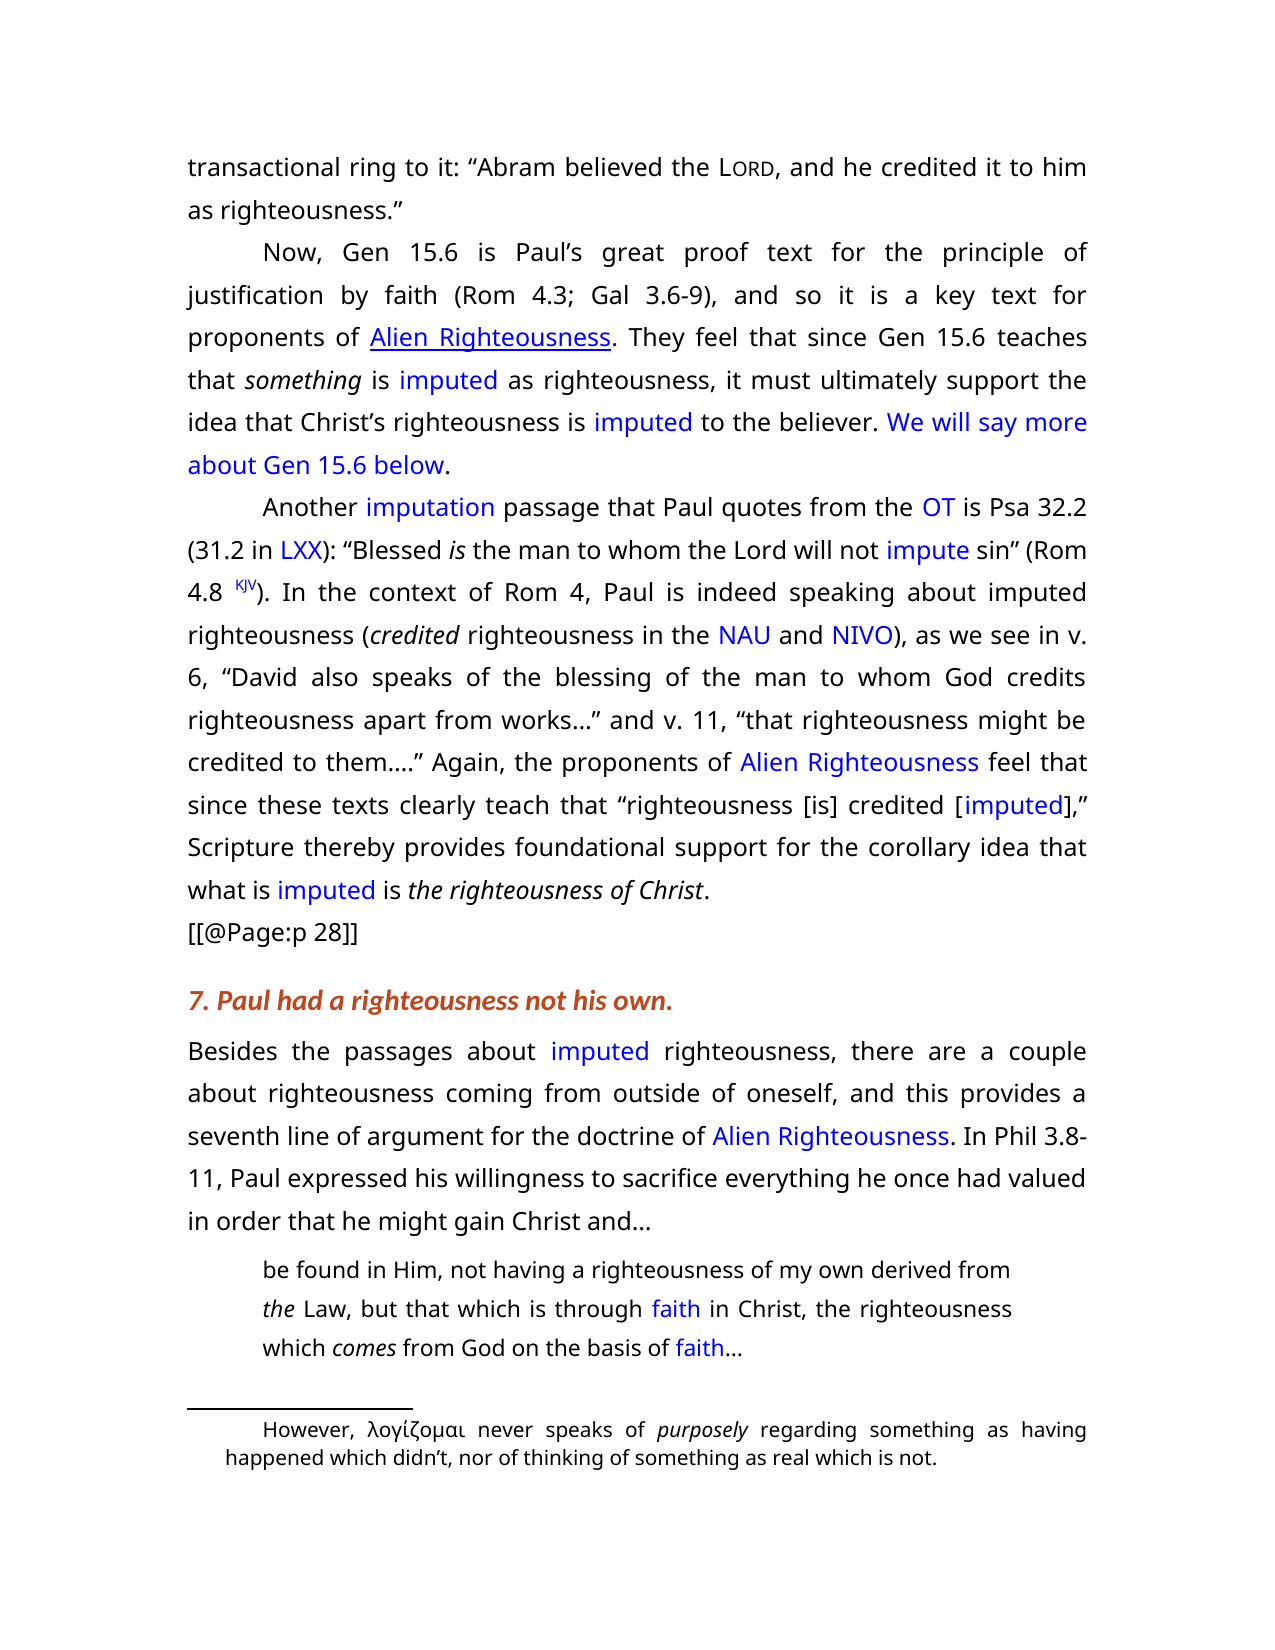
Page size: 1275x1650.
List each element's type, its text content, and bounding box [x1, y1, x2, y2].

text be found in Him, not having a righteousness of my own derived from the Law, but that which is through faith in Christ, the righteousness which comes from God on the basis of faith… [262, 1254, 1012, 1363]
text Now, Gen 15.6 is Paul’s great proof text for the principle of justification by faith (Rom 4.3; Gal 3.6-9), and so it is a key text for proponents of Alien Righteousness. They feel that since Gen 15.6 teaches that something is imputed as righteousness, it must ultimately support the idea that Christ’s righteousness is imputed to the believer. We will say more about Gen 15.6 below. [187, 235, 1087, 482]
subtitle 7. Paul had a righteousness not his own. [187, 982, 1087, 1018]
text Another imputation passage that Paul quotes from the OT is Psa 32.2 (31.2 in LXX): “Blessed is the man to whom the Lord will not impute sin” (Rom 4.8 KJV). In the context of Rom 4, Paul is indeed speaking about imputed righteousness (credited righteousness in the NAU and NIVO), as we see in v. 6, “David also speaks of the blessing of the man to whom God credits righteousness apart from works…” and v. 11, “that righteousness might be credited to them….” Again, the proponents of Alien Righteousness feel that since these texts clearly teach that “righteousness [is] credited [imputed],” Scripture thereby provides foundational support for the corollary idea that what is imputed is the righteousness of Christ. [187, 490, 1087, 907]
text [[@Page:p 28]] [187, 915, 1087, 949]
text Besides the passages about imputed righteousness, there are a couple about righteousness coming from outside of oneself, and this provides a seventh line of argument for the doctrine of Alien Righteousness. In Phil 3.8-11, Paul expressed his willingness to sacrifice everything he once had valued in order that he might gain Christ and… [187, 1033, 1087, 1237]
text The key Greek word from which the KJV has given us the vocabulary of “imputation” is λογίζομαι (lō-ˈyē-zō-mĕ) in the LXX and GNT. The meaning of this word is probably rooted in commerce; its basic sense is to reckon, credit or calculate. Thus, when we first encounter the word in Gen 15.6 NIVO it has a transactional ring to it: “Abram believed the Lord, and he credited it to him as righteousness.” [187, 150, 1087, 227]
